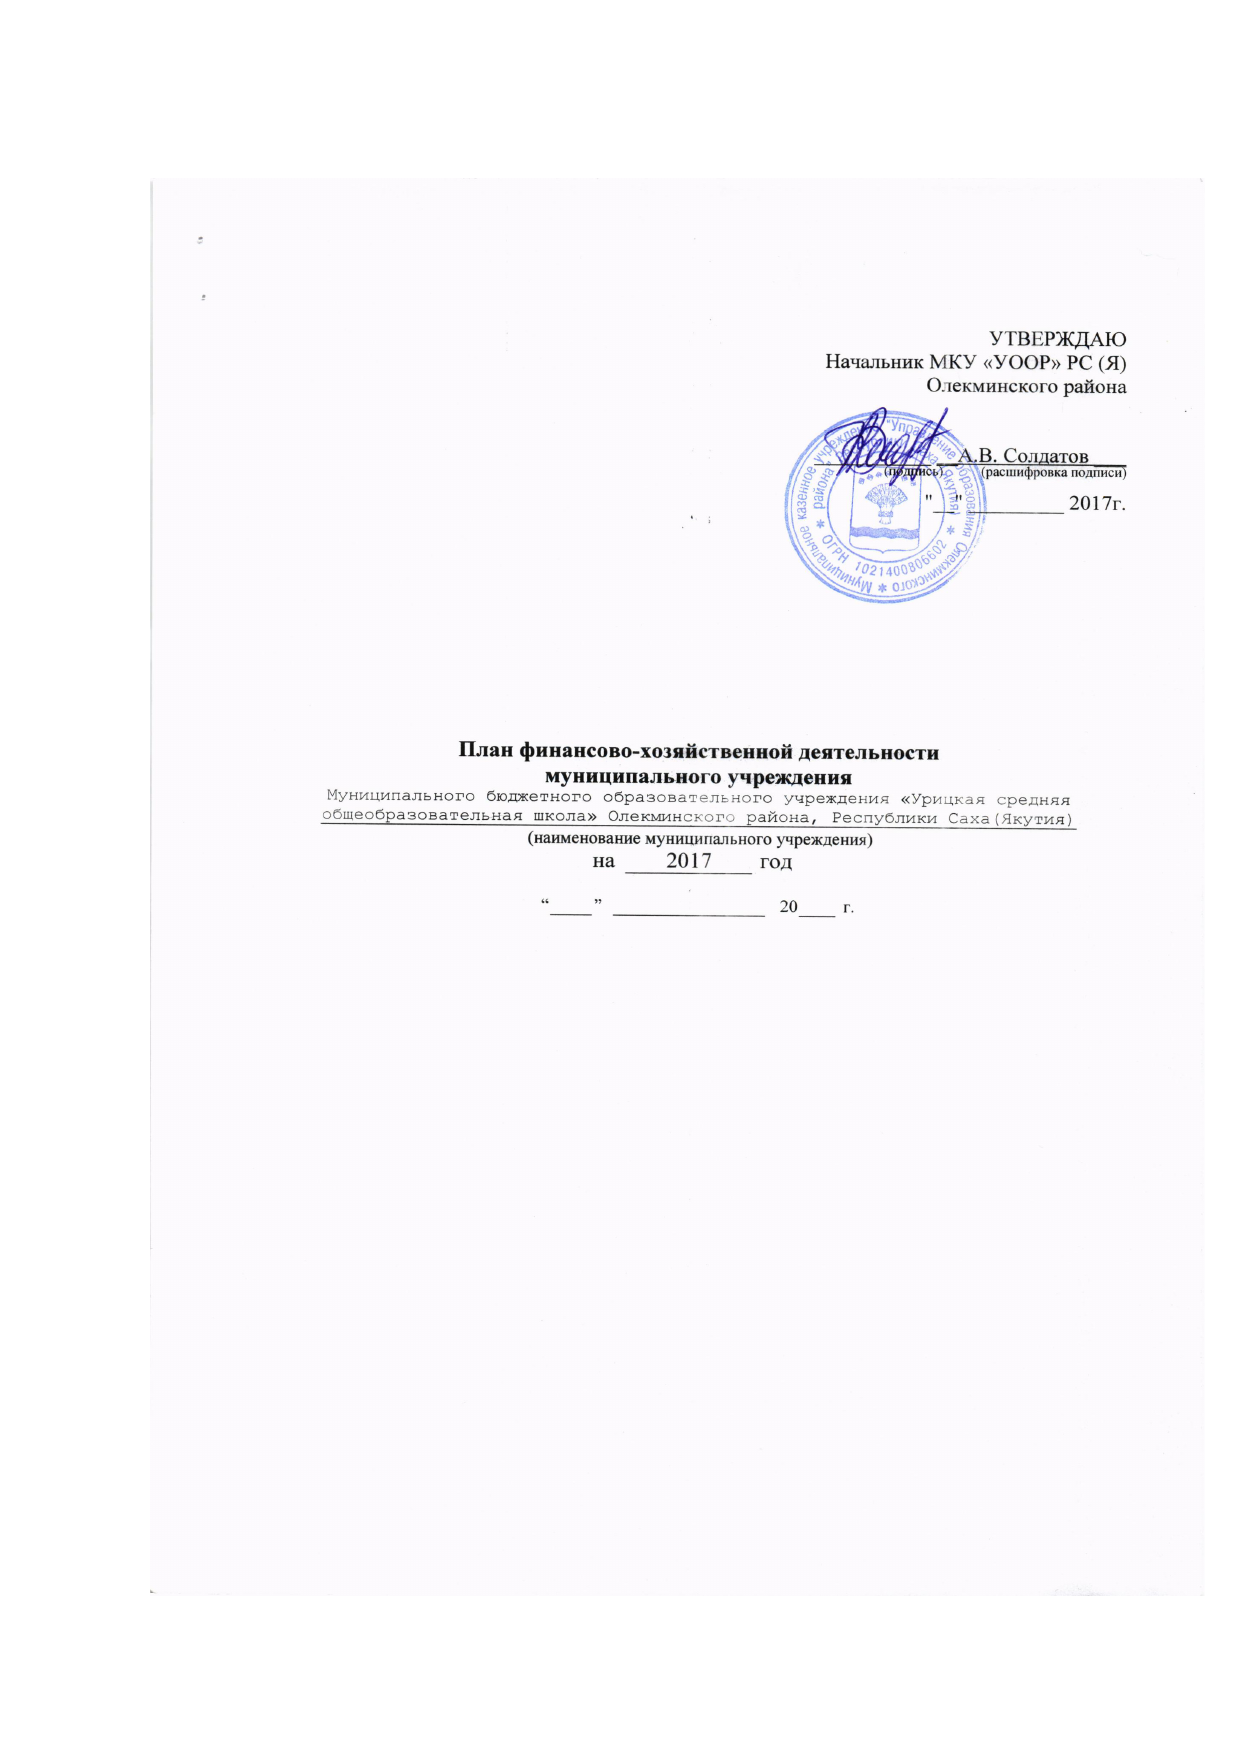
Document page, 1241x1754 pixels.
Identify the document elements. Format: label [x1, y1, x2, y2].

picture [150, 178, 1205, 1596]
